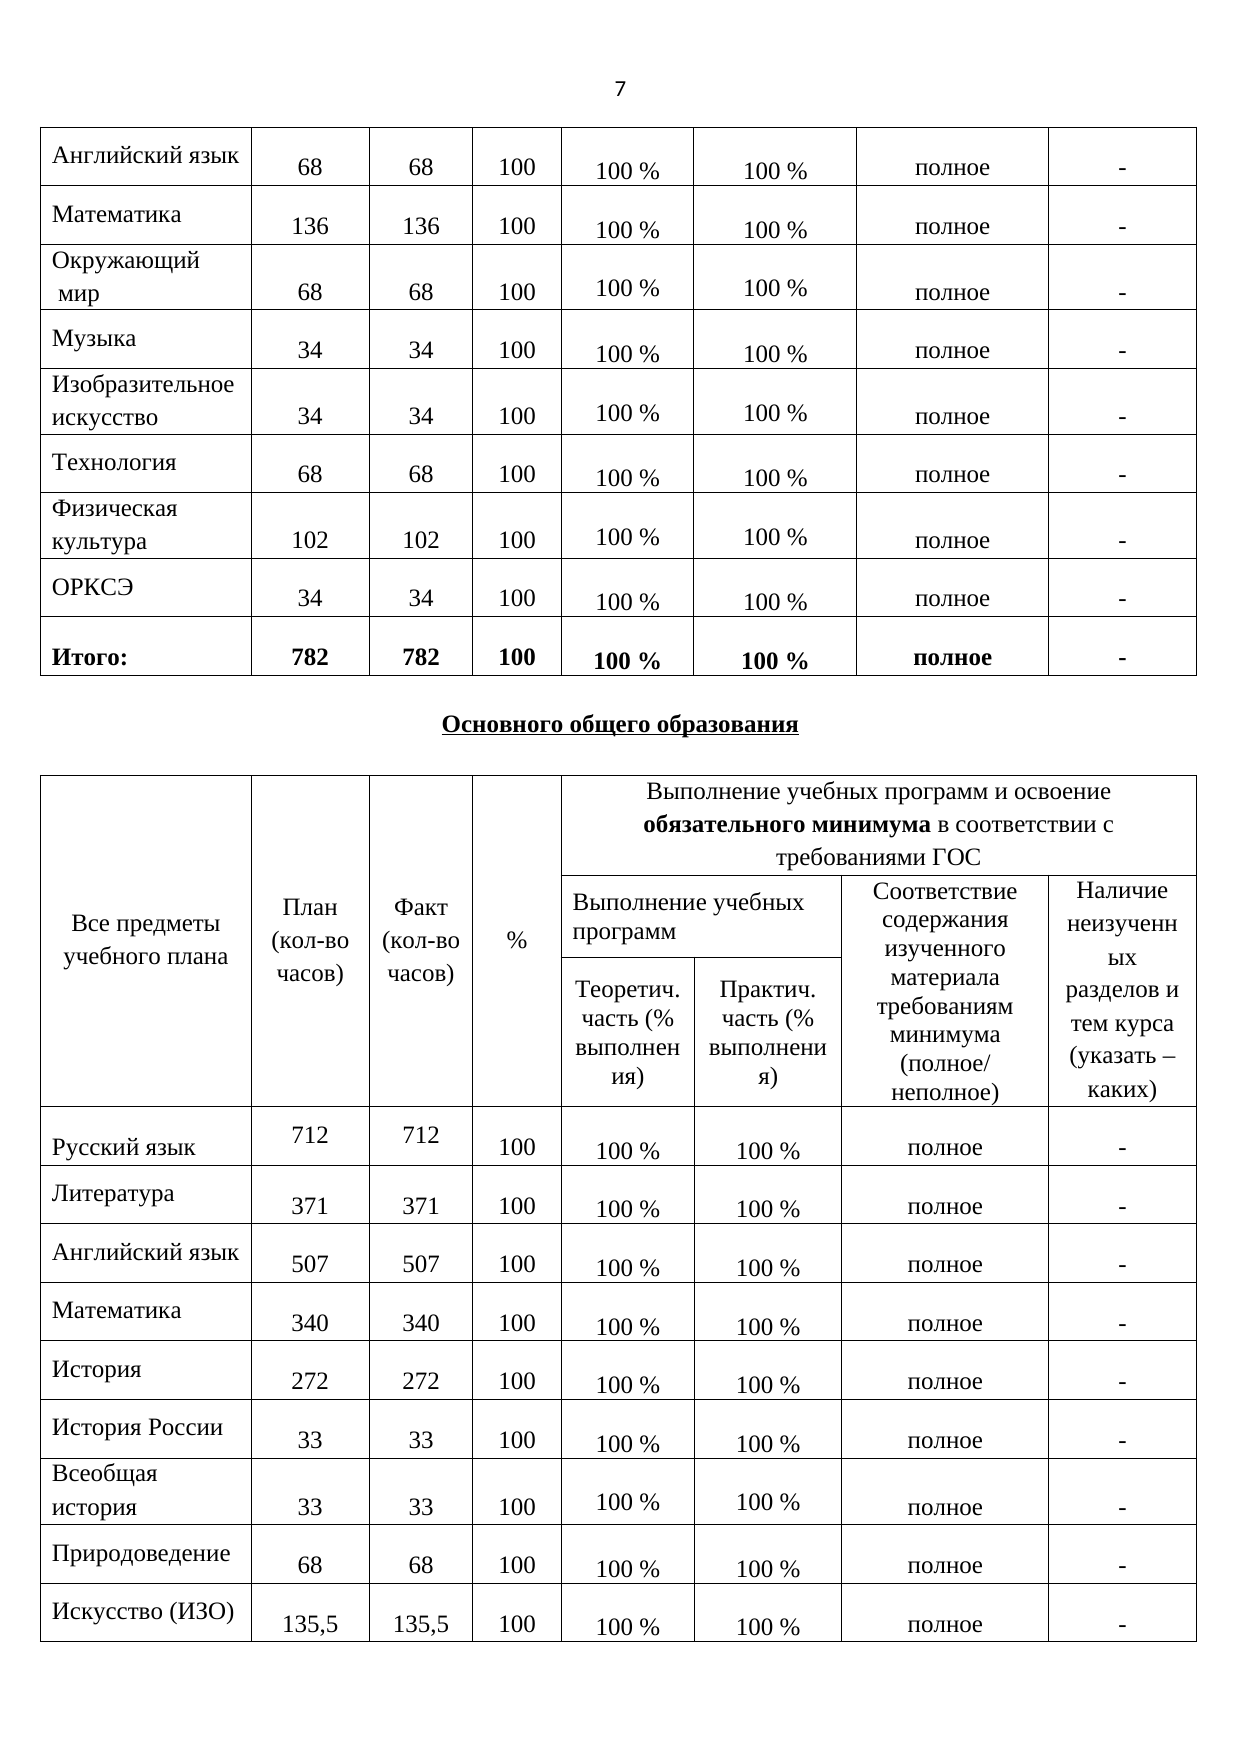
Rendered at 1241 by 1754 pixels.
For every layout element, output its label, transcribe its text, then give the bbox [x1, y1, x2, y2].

table_cell Соответствие содержания изученного материала требованиям минимума (полное/ неполное) [842, 876, 1048, 1106]
table_cell 135,5 [252, 1584, 369, 1641]
table_cell 100 [473, 1459, 561, 1524]
table_cell 33 [252, 1459, 369, 1524]
table_cell Искусство (ИЗО) [41, 1584, 251, 1641]
table_cell Природоведение [41, 1525, 251, 1583]
table_cell 100 % [562, 369, 693, 433]
table_cell Окружающий мир [41, 245, 251, 309]
table_header Факт (кол-во часов) [370, 776, 472, 1106]
table_cell 68 [370, 245, 472, 309]
table_cell История России [41, 1400, 251, 1457]
table_cell 100 % [694, 186, 856, 244]
table_cell полное [857, 559, 1048, 616]
table_cell 33 [370, 1400, 472, 1457]
table_cell 507 [370, 1224, 472, 1282]
table_cell 34 [252, 559, 369, 616]
table_cell 100 % [694, 617, 856, 675]
table_cell 782 [252, 617, 369, 675]
table_cell 102 [370, 493, 472, 558]
table_cell 100 % [695, 1400, 841, 1457]
table_cell 34 [370, 559, 472, 616]
table_cell - [1049, 617, 1196, 675]
table_cell полное [842, 1341, 1048, 1399]
table_cell полное [857, 245, 1048, 309]
table_cell полное [842, 1224, 1048, 1282]
table_cell 135,5 [370, 1584, 472, 1641]
table_cell 68 [370, 435, 472, 492]
table_cell Английский язык [41, 1224, 251, 1282]
table_cell 100 % [694, 310, 856, 368]
table_cell 100 [473, 369, 561, 433]
table_cell - [1049, 1224, 1196, 1282]
table_cell 100 [473, 435, 561, 492]
table_cell 100 % [562, 1584, 694, 1641]
table_cell полное [842, 1107, 1048, 1165]
table_cell Литература [41, 1166, 251, 1223]
table_cell 100 % [562, 186, 693, 244]
table_cell 100 [473, 1107, 561, 1165]
table_cell - [1049, 369, 1196, 433]
table_cell - [1049, 245, 1196, 309]
table_cell ОРКСЭ [41, 559, 251, 616]
table_cell полное [857, 186, 1048, 244]
table_cell 34 [252, 369, 369, 433]
table_cell 100 % [695, 1584, 841, 1641]
table_cell 100 % [562, 1224, 694, 1282]
table_cell полное [857, 617, 1048, 675]
table_cell 100 % [562, 1341, 694, 1399]
table_cell Изобразительное искусство [41, 369, 251, 433]
table_cell 100 % [562, 1107, 694, 1165]
table_cell 507 [252, 1224, 369, 1282]
table_cell 100 % [562, 1400, 694, 1457]
table_cell 100 % [562, 310, 693, 368]
table_cell - [1049, 559, 1196, 616]
table_cell полное [842, 1459, 1048, 1524]
table_cell 100 % [694, 559, 856, 616]
table_cell 340 [252, 1283, 369, 1340]
table_cell 100 % [695, 1107, 841, 1165]
table_cell Технология [41, 435, 251, 492]
table_cell Русский язык [41, 1107, 251, 1165]
table_cell История [41, 1341, 251, 1399]
table_cell 100 [473, 128, 561, 185]
table_cell 100 [473, 1283, 561, 1340]
table_header Все предметы учебного плана [41, 776, 251, 1106]
table_cell 100 % [562, 245, 693, 309]
table_cell 100 [473, 1525, 561, 1583]
table_cell Итого: [41, 617, 251, 675]
table_cell 100 % [562, 559, 693, 616]
table_header План (кол-во часов) [252, 776, 369, 1106]
table_cell 136 [370, 186, 472, 244]
table_cell 100 % [695, 1166, 841, 1223]
table_cell 100 % [695, 1525, 841, 1583]
table_cell 371 [370, 1166, 472, 1223]
table_cell 68 [370, 128, 472, 185]
table_cell полное [842, 1525, 1048, 1583]
table_cell Музыка [41, 310, 251, 368]
table_cell 272 [252, 1341, 369, 1399]
table_cell 782 [370, 617, 472, 675]
table_cell - [1049, 1283, 1196, 1340]
table_cell полное [857, 435, 1048, 492]
table_cell - [1049, 493, 1196, 558]
table_cell 100 [473, 1224, 561, 1282]
table_cell 100 [473, 186, 561, 244]
table_cell 100 % [694, 245, 856, 309]
table_cell 100 [473, 1400, 561, 1457]
table_cell - [1049, 1107, 1196, 1165]
table_cell полное [857, 493, 1048, 558]
table_cell 100 [473, 245, 561, 309]
table_cell полное [842, 1166, 1048, 1223]
table_cell Физическая культура [41, 493, 251, 558]
table_cell 100 % [695, 1459, 841, 1524]
table_cell 100 [473, 1584, 561, 1641]
table_cell 712 [370, 1107, 472, 1165]
table_cell Наличие неизученных разделов и тем курса (указать – каких) [1049, 876, 1196, 1106]
table_cell 100 [473, 559, 561, 616]
table_cell 100 % [694, 369, 856, 433]
table_cell 100 % [562, 1525, 694, 1583]
table_cell Практич. часть (% выполнения) [695, 958, 841, 1106]
table_cell 272 [370, 1341, 472, 1399]
table_cell 100 % [562, 1459, 694, 1524]
table_cell 100 % [562, 617, 693, 675]
table_header Выполнение учебных программ и освоение обязательного минимума в соответствии с требованиями ГОС [562, 776, 1196, 874]
table_cell 68 [252, 245, 369, 309]
table_cell Всеобщая история [41, 1459, 251, 1524]
table_cell 136 [252, 186, 369, 244]
table_cell 100 % [695, 1341, 841, 1399]
text Основного общего образования [59, 709, 1181, 737]
table_header % [473, 776, 561, 1106]
table_cell - [1049, 1525, 1196, 1583]
table_cell 68 [252, 435, 369, 492]
table_cell - [1049, 435, 1196, 492]
table_cell 100 % [562, 1283, 694, 1340]
table_cell - [1049, 1341, 1196, 1399]
table_cell Английский язык [41, 128, 251, 185]
table_cell - [1049, 1400, 1196, 1457]
table_cell 34 [370, 369, 472, 433]
table_cell 100 [473, 310, 561, 368]
table_cell 100 % [562, 128, 693, 185]
table_cell 712 [252, 1107, 369, 1165]
table_cell 100 [473, 617, 561, 675]
table_cell полное [857, 369, 1048, 433]
table_cell 34 [370, 310, 472, 368]
table_cell 100 % [562, 493, 693, 558]
table_cell 100 % [694, 128, 856, 185]
table_cell Математика [41, 186, 251, 244]
table_cell полное [842, 1400, 1048, 1457]
table_cell 340 [370, 1283, 472, 1340]
table_cell - [1049, 1584, 1196, 1641]
table_cell 100 % [562, 1166, 694, 1223]
table_cell 33 [370, 1459, 472, 1524]
table_cell полное [842, 1584, 1048, 1641]
table_cell 34 [252, 310, 369, 368]
table_cell полное [857, 128, 1048, 185]
table_cell 100 % [694, 493, 856, 558]
table_cell 33 [252, 1400, 369, 1457]
table_cell 100 [473, 1341, 561, 1399]
table_cell Теоретич. часть (% выполнения) [562, 958, 694, 1106]
table_cell - [1049, 310, 1196, 368]
table_cell 371 [252, 1166, 369, 1223]
table_cell Выполнение учебных программ [562, 876, 841, 957]
table_cell - [1049, 128, 1196, 185]
table_cell полное [842, 1283, 1048, 1340]
table_cell полное [857, 310, 1048, 368]
table_cell 100 % [562, 435, 693, 492]
table_cell 68 [370, 1525, 472, 1583]
table_cell - [1049, 186, 1196, 244]
table_cell 100 % [695, 1224, 841, 1282]
table_cell - [1049, 1166, 1196, 1223]
table_cell 102 [252, 493, 369, 558]
table_cell 100 [473, 1166, 561, 1223]
table_cell 100 % [694, 435, 856, 492]
table_cell - [1049, 1459, 1196, 1524]
table_cell 100 [473, 493, 561, 558]
table_cell 68 [252, 128, 369, 185]
table_cell 68 [252, 1525, 369, 1583]
table_cell Математика [41, 1283, 251, 1340]
table_cell 100 % [695, 1283, 841, 1340]
